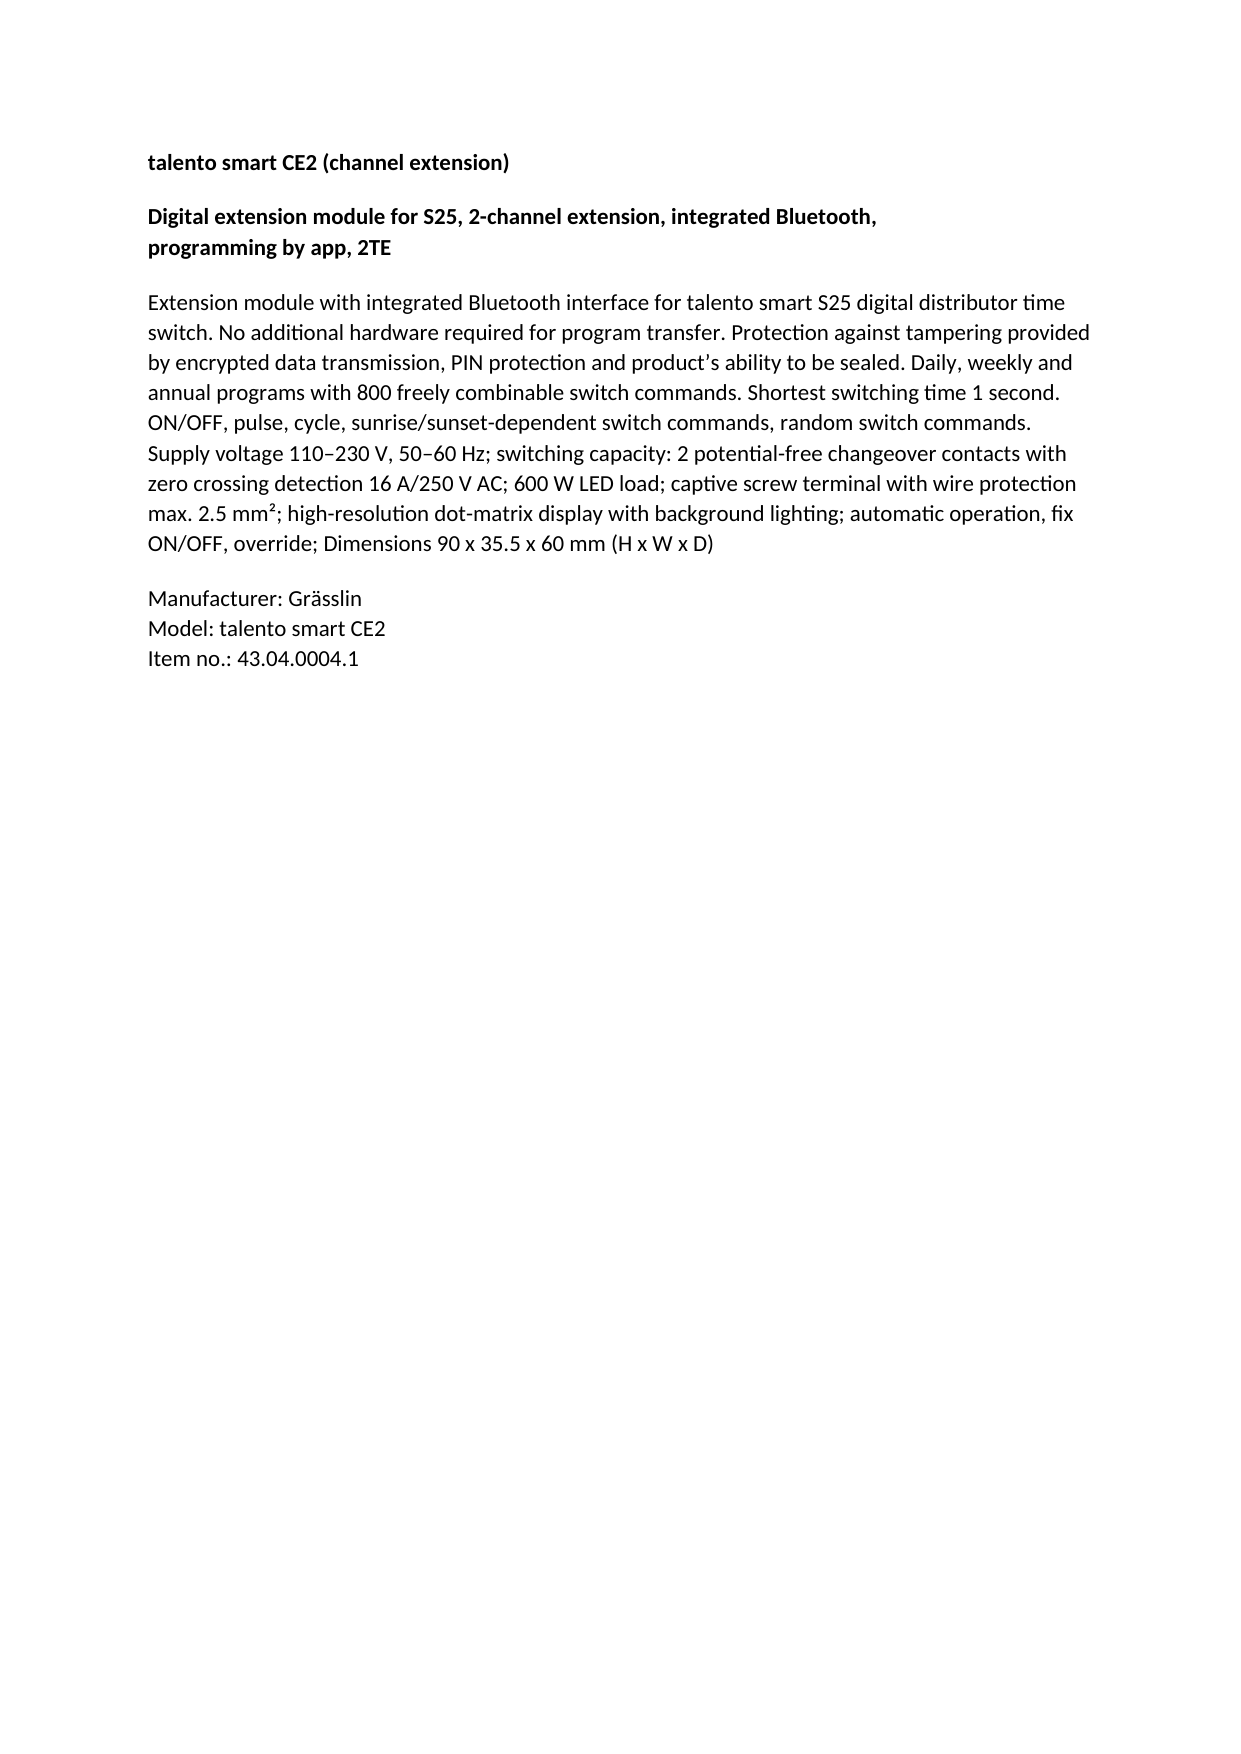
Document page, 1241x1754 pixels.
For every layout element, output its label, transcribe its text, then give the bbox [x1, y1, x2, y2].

text Manufacturer: Grässlin [148, 584, 1093, 612]
text Item no.: 43.04.0004.1 [148, 644, 1093, 673]
text talento smart CE2 (channel extension) [148, 148, 1093, 176]
text Digital extension module for S25, 2-channel extension, integrated Bluetooth, [148, 202, 1093, 231]
text programming by app, 2TE [148, 233, 1093, 261]
text Supply voltage 110–230 V, 50–60 Hz; switching capacity: 2 potential-free changeover contacts with zero crossing detection 16 A/250 V AC; 600 W LED load; captive screw terminal with wire protection max. 2.5 mm²; high-resolution dot-matrix display with background lighting; automatic operation, fix ON/OFF, override; Dimensions 90 x 35.5 x 60 mm (H x W x D) [148, 439, 1093, 557]
text Model: talento smart CE2 [148, 614, 1093, 642]
text Extension module with integrated Bluetooth interface for talento smart S25 digital distributor time switch. No additional hardware required for program transfer. Protection against tampering provided by encrypted data transmission, PIN protection and product’s ability to be sealed. Daily, weekly and annual programs with 800 freely combinable switch commands. Shortest switching time 1 second. ON/OFF, pulse, cycle, sunrise/sunset-dependent switch commands, random switch commands. [148, 288, 1093, 436]
